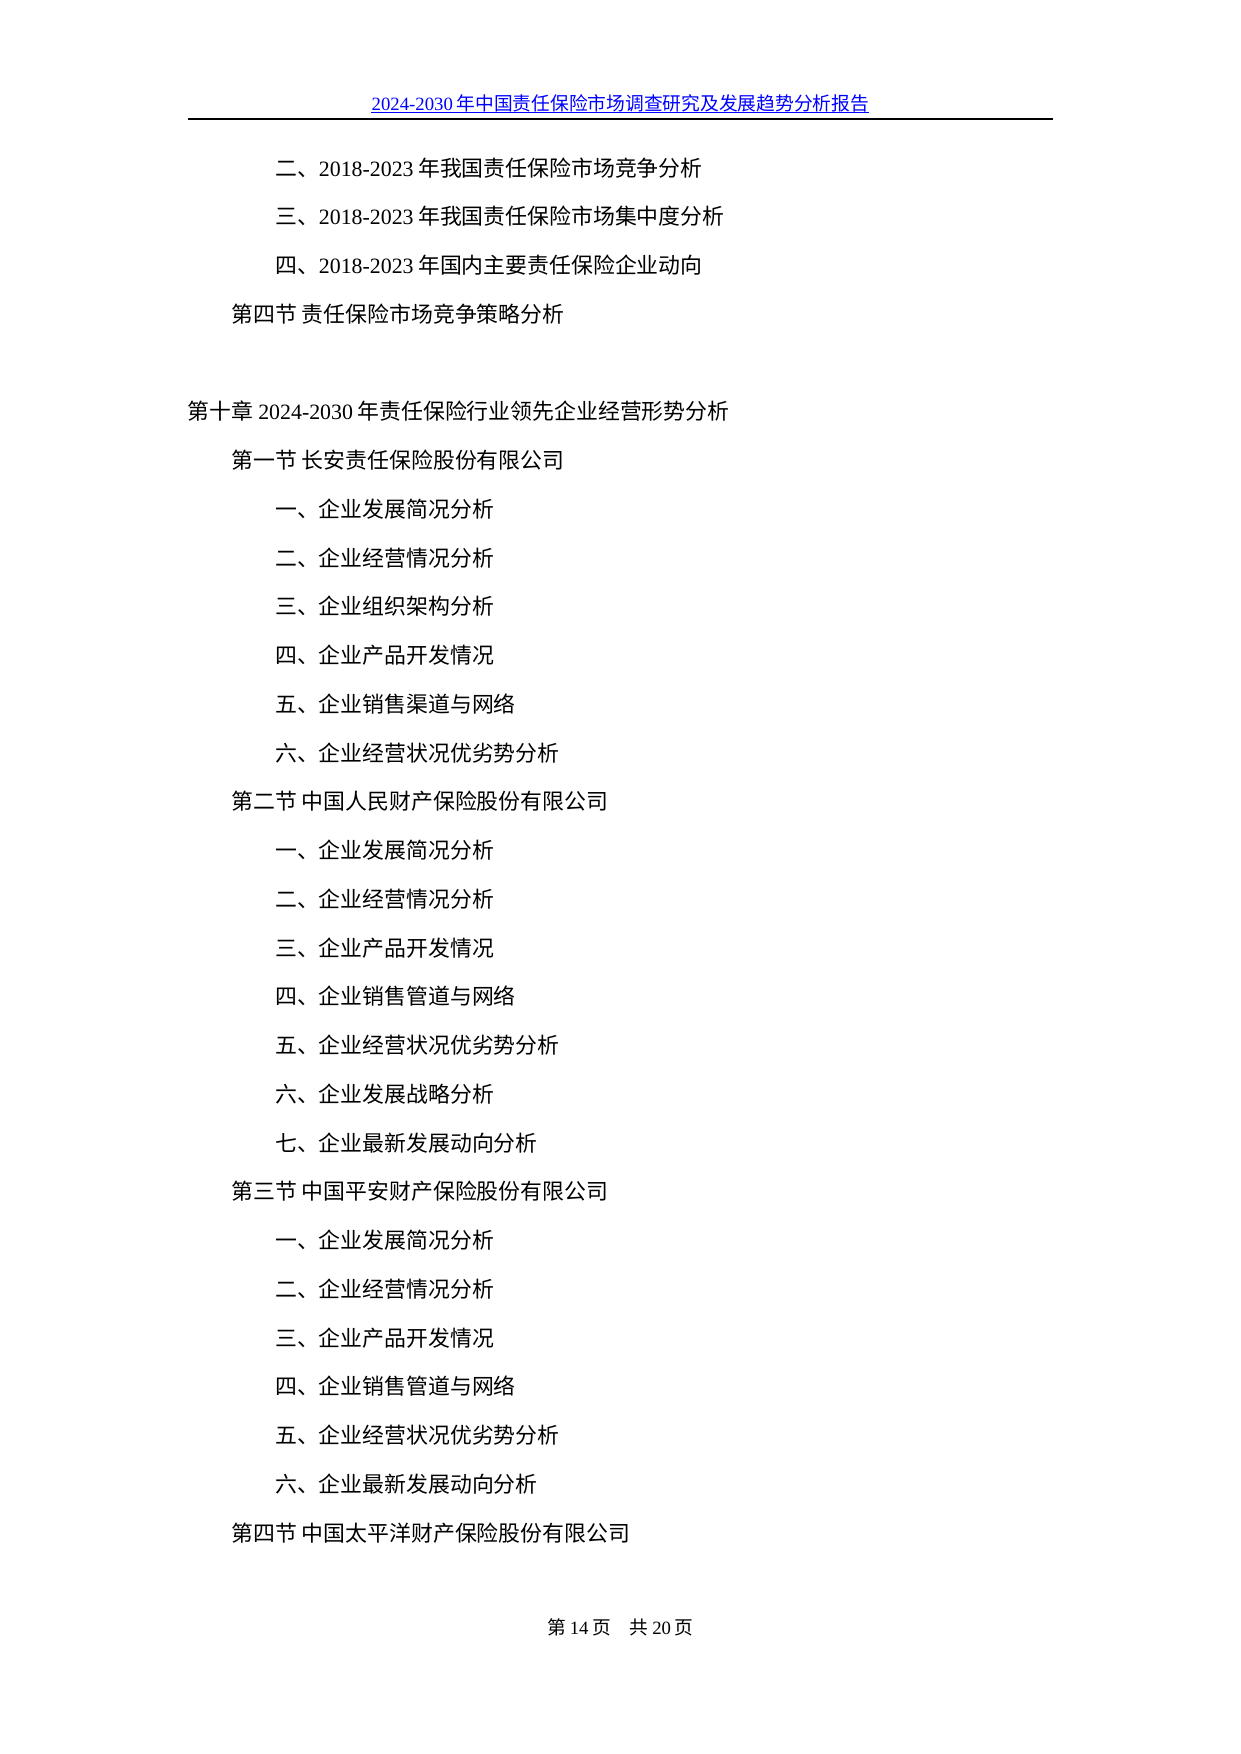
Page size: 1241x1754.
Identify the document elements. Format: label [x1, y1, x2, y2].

text [187, 150, 1053, 1548]
